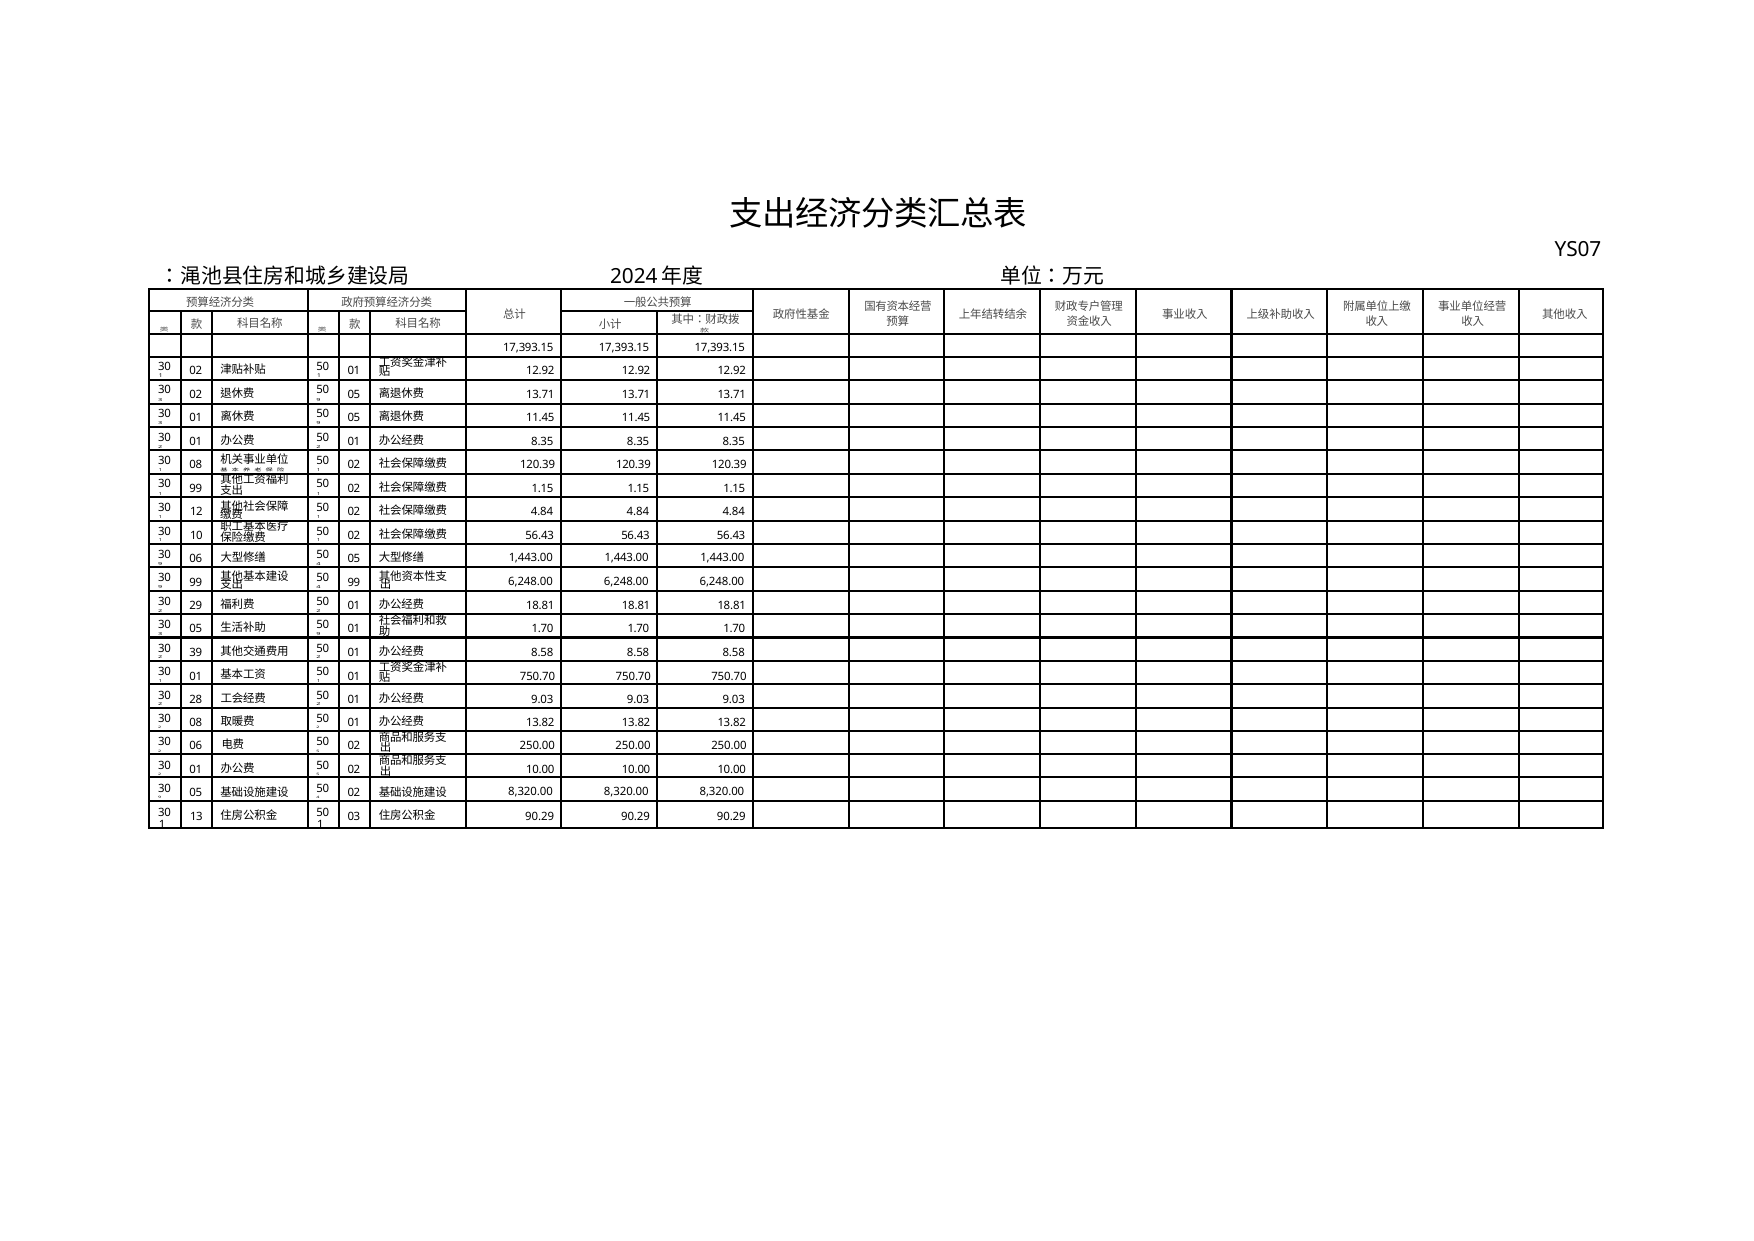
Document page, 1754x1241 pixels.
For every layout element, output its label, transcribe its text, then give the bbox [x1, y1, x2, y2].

table_cell 30 9 [150, 568, 180, 590]
table_cell [1041, 522, 1135, 543]
table_cell [1137, 428, 1230, 449]
table_cell [1137, 475, 1230, 496]
table_cell [1424, 685, 1518, 707]
table_cell [1041, 802, 1135, 827]
table_cell [754, 545, 848, 566]
table_cell [754, 615, 848, 636]
table_cell 30 1 [150, 475, 180, 496]
table_cell 05 [340, 545, 369, 566]
table_cell [1328, 662, 1422, 683]
table_cell [1424, 778, 1518, 799]
table_cell 01 [340, 592, 369, 613]
table_cell 办公费 [213, 755, 307, 776]
table_cell 基础设施建设 [371, 778, 465, 799]
table_cell [945, 451, 1039, 473]
table_cell 50 9 [309, 381, 338, 402]
table_cell 10.00 [467, 755, 560, 776]
table_cell [754, 381, 848, 402]
table_cell [1137, 615, 1230, 636]
table_cell [1233, 522, 1326, 543]
table_cell 1.70 [562, 615, 656, 636]
table_cell 18.81 [658, 592, 752, 613]
table_cell 离退休费 [371, 381, 465, 402]
table_cell [1233, 451, 1326, 473]
table_cell [1233, 685, 1326, 707]
table_cell [1520, 405, 1602, 426]
table_cell 津贴补贴 [213, 358, 307, 379]
table_cell [754, 755, 848, 776]
table_cell [1328, 568, 1422, 590]
table_cell 01 [340, 662, 369, 683]
table_cell [1041, 639, 1135, 660]
table_cell 06 [182, 732, 211, 753]
table_cell 50 1 [309, 358, 338, 379]
table_cell [754, 732, 848, 753]
table_cell [1041, 568, 1135, 590]
table_cell [1328, 732, 1422, 753]
table_cell [1520, 592, 1602, 613]
table_cell 其他工资福利 支出 [213, 475, 307, 496]
table_cell 款 [182, 312, 211, 333]
table_cell 250.00 [562, 732, 656, 753]
table_cell [1520, 615, 1602, 636]
table_cell [1520, 451, 1602, 473]
table_cell 福利费 [213, 592, 307, 613]
table_cell [1233, 709, 1326, 730]
table_cell [1328, 778, 1422, 799]
table_cell 08 [182, 451, 211, 473]
table_cell 30 1 [150, 522, 180, 543]
table_cell [850, 778, 943, 799]
table_cell [1041, 335, 1135, 356]
table_cell 款 [340, 312, 369, 333]
table_header 政府预算经济分类 [309, 290, 465, 310]
table_cell 8.35 [562, 428, 656, 449]
table_cell 30 1 [150, 358, 180, 379]
table_cell [1137, 778, 1230, 799]
table_cell [1233, 639, 1326, 660]
table_cell 11.45 [467, 405, 560, 426]
table_cell [1424, 381, 1518, 402]
table_cell [1137, 498, 1230, 519]
table_cell 18.81 [562, 592, 656, 613]
table_cell 离休费 [213, 405, 307, 426]
table_cell [850, 358, 943, 379]
table_cell 30 9 [150, 778, 180, 799]
table_cell 50 2 [309, 639, 338, 660]
table_cell [1520, 662, 1602, 683]
table_cell 6,248.00 [562, 568, 656, 590]
table_cell [1424, 451, 1518, 473]
table_cell [1328, 522, 1422, 543]
table_cell 02 [340, 475, 369, 496]
table_cell [1424, 405, 1518, 426]
table_cell [1041, 592, 1135, 613]
table_cell 办公经费 [371, 685, 465, 707]
table_cell 30 2 [150, 732, 180, 753]
table_cell 99 [182, 475, 211, 496]
table_cell 50 1 [309, 451, 338, 473]
table_cell 13 [182, 802, 211, 827]
table_cell 机关事业单位 基本养老保险 [213, 451, 307, 473]
table_cell [850, 381, 943, 402]
text YS07 [1554, 239, 1605, 261]
table_cell [945, 639, 1039, 660]
table_cell 生活补助 [213, 615, 307, 636]
table_cell [1041, 755, 1135, 776]
table_cell 住房公积金 [371, 802, 465, 827]
table_cell [754, 451, 848, 473]
table_cell [1328, 639, 1422, 660]
table_cell [945, 381, 1039, 402]
table_cell [945, 405, 1039, 426]
table_header 事业收入 [1137, 290, 1230, 333]
table_cell 其他基本建设 支出 [213, 568, 307, 590]
table_cell [1328, 475, 1422, 496]
table_cell [1233, 662, 1326, 683]
table_cell 9.03 [658, 685, 752, 707]
table_cell [1424, 662, 1518, 683]
table_cell [945, 358, 1039, 379]
table_cell [850, 428, 943, 449]
table_cell 30 3 [150, 381, 180, 402]
table_cell [1520, 335, 1602, 356]
table_cell [850, 662, 943, 683]
table_cell 30 2 [150, 592, 180, 613]
table_cell 30 2 [150, 709, 180, 730]
table_cell [1041, 475, 1135, 496]
table_cell 30 3 [150, 615, 180, 636]
table_header 其他收入 [1520, 290, 1602, 333]
table_cell [754, 475, 848, 496]
table_cell [850, 592, 943, 613]
table_cell 05 [340, 405, 369, 426]
table_cell [1328, 405, 1422, 426]
table_cell 50 9 [309, 405, 338, 426]
table_cell [945, 755, 1039, 776]
table_cell 其他资本性支 出 [371, 568, 465, 590]
table_cell [945, 732, 1039, 753]
table_cell [150, 335, 180, 356]
table_cell 小计 [562, 312, 656, 333]
table_cell [850, 732, 943, 753]
table_cell [1424, 802, 1518, 827]
table_cell [1424, 592, 1518, 613]
table_cell [850, 545, 943, 566]
table_cell 类 [150, 312, 180, 333]
table_cell 1,443.00 [467, 545, 560, 566]
table_cell [1424, 475, 1518, 496]
table_header 一般公共预算 [562, 290, 752, 310]
table_cell 30 1 [150, 498, 180, 519]
table_cell [754, 685, 848, 707]
table_cell [1328, 685, 1422, 707]
table_cell 1.15 [562, 475, 656, 496]
table_cell 50 1 [309, 498, 338, 519]
table_cell 50 4 [309, 778, 338, 799]
table_header 政府性基金 [754, 290, 848, 333]
table_cell 02 [340, 778, 369, 799]
table_cell 8.35 [467, 428, 560, 449]
table_cell 01 [340, 358, 369, 379]
table_cell 办公经费 [371, 639, 465, 660]
table_cell 住房公积金 [213, 802, 307, 827]
table_header 上级补助收入 [1233, 290, 1326, 333]
table_cell 8,320.00 [467, 778, 560, 799]
table_cell [1424, 522, 1518, 543]
table_cell [1041, 545, 1135, 566]
table_cell 120.39 [562, 451, 656, 473]
table_cell [850, 475, 943, 496]
table_cell 工资奖金津补 贴 [371, 358, 465, 379]
table_cell [1041, 615, 1135, 636]
table_cell 办公经费 [371, 709, 465, 730]
table_cell [754, 428, 848, 449]
table_cell [1520, 475, 1602, 496]
table_cell 30 9 [150, 545, 180, 566]
table_cell [1424, 732, 1518, 753]
table_header 财政专户管理 资金收入 [1041, 290, 1135, 333]
table_cell 750.70 [658, 662, 752, 683]
table_cell [754, 778, 848, 799]
table_cell 02 [340, 522, 369, 543]
table_cell [1137, 685, 1230, 707]
table_cell [1137, 662, 1230, 683]
table_cell 28 [182, 685, 211, 707]
table_cell [1424, 545, 1518, 566]
table_cell 50 2 [309, 592, 338, 613]
table_cell 1.70 [467, 615, 560, 636]
table_cell [1233, 381, 1326, 402]
table_cell [1424, 709, 1518, 730]
table_cell 科目名称 [371, 312, 465, 333]
table_cell 1.15 [658, 475, 752, 496]
table_cell 50 2 [309, 428, 338, 449]
table_cell 01 [182, 405, 211, 426]
table_cell 02 [340, 451, 369, 473]
table_cell [945, 522, 1039, 543]
table_cell 8.58 [467, 639, 560, 660]
table_cell [1520, 685, 1602, 707]
table_cell [1520, 498, 1602, 519]
table_cell [1233, 755, 1326, 776]
table_cell [754, 335, 848, 356]
table_cell 56.43 [658, 522, 752, 543]
table_cell 06 [182, 545, 211, 566]
table_cell [850, 615, 943, 636]
text ：渑池县住房和城乡建设局 2024年度 单位：万元 [159, 263, 1605, 288]
table_cell 商品和服务支 出 [371, 755, 465, 776]
table_header 总计 [467, 290, 560, 333]
table_cell 社会保障缴费 [371, 451, 465, 473]
table_cell 1.15 [467, 475, 560, 496]
table_cell 办公经费 [371, 592, 465, 613]
table_cell [754, 662, 848, 683]
table_cell [1233, 592, 1326, 613]
table_cell 50 2 [309, 685, 338, 707]
table_cell [945, 335, 1039, 356]
table_cell [1233, 545, 1326, 566]
table_cell 电费 [213, 732, 307, 753]
table_cell [1137, 709, 1230, 730]
table_cell [1041, 358, 1135, 379]
table_cell 类 [309, 312, 338, 333]
table_cell 05 [340, 381, 369, 402]
table_cell 13.82 [467, 709, 560, 730]
table_cell [1233, 778, 1326, 799]
table_cell 50 5 [309, 755, 338, 776]
table_cell 4.84 [467, 498, 560, 519]
table_cell 12.92 [467, 358, 560, 379]
table_cell 750.70 [467, 662, 560, 683]
table_cell 01 [182, 755, 211, 776]
table_cell 50 5 [309, 732, 338, 753]
table_cell [1328, 709, 1422, 730]
table_cell [1424, 755, 1518, 776]
table_cell [850, 709, 943, 730]
table_cell [1520, 381, 1602, 402]
table_cell 10 [182, 522, 211, 543]
table_cell 11.45 [658, 405, 752, 426]
table_cell [1137, 545, 1230, 566]
table_cell 4.84 [562, 498, 656, 519]
table_cell 30 1 [150, 802, 180, 827]
table_cell [945, 615, 1039, 636]
table_cell [1041, 662, 1135, 683]
table_cell [1520, 568, 1602, 590]
table_cell 8.58 [658, 639, 752, 660]
table_cell [850, 685, 943, 707]
table_cell 02 [340, 732, 369, 753]
table_cell [1137, 639, 1230, 660]
table_cell [1041, 685, 1135, 707]
table_cell [1137, 381, 1230, 402]
table_cell 大型修缮 [371, 545, 465, 566]
table_cell 办公经费 [371, 428, 465, 449]
table_cell [1328, 358, 1422, 379]
table_cell 39 [182, 639, 211, 660]
table_cell 大型修缮 [213, 545, 307, 566]
table_cell [850, 335, 943, 356]
table_cell [1233, 802, 1326, 827]
table_cell 02 [182, 358, 211, 379]
table_cell [1520, 709, 1602, 730]
table_cell [1520, 428, 1602, 449]
table_cell 17,393.15 [562, 335, 656, 356]
table_cell 120.39 [658, 451, 752, 473]
table_cell [1233, 732, 1326, 753]
table_cell 12.92 [658, 358, 752, 379]
table_cell 17,393.15 [467, 335, 560, 356]
table_cell 11.45 [562, 405, 656, 426]
table_cell [850, 405, 943, 426]
table_cell [1520, 639, 1602, 660]
table_cell [1233, 475, 1326, 496]
table_cell 4.84 [658, 498, 752, 519]
table_cell 50 9 [309, 615, 338, 636]
table_cell [754, 709, 848, 730]
table_cell 社会保障缴费 [371, 498, 465, 519]
table_cell [754, 568, 848, 590]
table_cell [1041, 428, 1135, 449]
table_cell 1.70 [658, 615, 752, 636]
table_cell 10.00 [562, 755, 656, 776]
table_cell [754, 639, 848, 660]
table_header 国有资本经营 预算 [850, 290, 943, 333]
table_cell [340, 335, 369, 356]
table_cell 工资奖金津补 贴 [371, 662, 465, 683]
table_cell [1520, 732, 1602, 753]
table_cell [850, 755, 943, 776]
table_cell [1233, 428, 1326, 449]
table_cell [945, 709, 1039, 730]
table_cell [1424, 615, 1518, 636]
table_cell [1520, 545, 1602, 566]
table_cell [850, 639, 943, 660]
table_cell [754, 405, 848, 426]
table_cell 其他社会保障 缴费 [213, 498, 307, 519]
table_cell 01 [340, 709, 369, 730]
table_cell [1041, 381, 1135, 402]
table_cell 12 [182, 498, 211, 519]
table_cell 10.00 [658, 755, 752, 776]
table_cell [1137, 335, 1230, 356]
table_header 事业单位经营 收入 [1424, 290, 1518, 333]
table_cell 01 [182, 662, 211, 683]
table_cell 01 [340, 428, 369, 449]
table_cell [1041, 778, 1135, 799]
table_cell [1328, 451, 1422, 473]
table_cell 商品和服务支 出 [371, 732, 465, 753]
table_cell [945, 662, 1039, 683]
table_cell 01 [340, 639, 369, 660]
table_cell [1328, 335, 1422, 356]
table_cell [1137, 405, 1230, 426]
table_header 附属单位上缴 收入 [1328, 290, 1422, 333]
table_cell 250.00 [467, 732, 560, 753]
table_cell [1041, 405, 1135, 426]
table_cell 1,443.00 [562, 545, 656, 566]
table_cell [1041, 498, 1135, 519]
table_cell [754, 592, 848, 613]
table_cell 250.00 [658, 732, 752, 753]
table_cell 退休费 [213, 381, 307, 402]
table_cell 13.71 [562, 381, 656, 402]
table_cell 8.35 [658, 428, 752, 449]
table_cell [1233, 615, 1326, 636]
table_cell 30 1 [150, 451, 180, 473]
table_cell [945, 475, 1039, 496]
table_cell [1424, 568, 1518, 590]
table_cell [945, 545, 1039, 566]
table_cell [1233, 358, 1326, 379]
table_cell [945, 498, 1039, 519]
table_cell [1137, 802, 1230, 827]
table_cell 29 [182, 592, 211, 613]
table_cell 30 2 [150, 685, 180, 707]
table_cell [945, 802, 1039, 827]
table_cell 13.82 [658, 709, 752, 730]
table_cell 社会保障缴费 [371, 522, 465, 543]
table_cell [1233, 498, 1326, 519]
table_cell 社会福利和救 助 [371, 615, 465, 636]
table_cell [1328, 802, 1422, 827]
table_cell 90.29 [658, 802, 752, 827]
table_cell 750.70 [562, 662, 656, 683]
table_cell 99 [182, 568, 211, 590]
table_cell 30 2 [150, 755, 180, 776]
table_cell [1041, 732, 1135, 753]
table_cell 08 [182, 709, 211, 730]
table_cell [1137, 592, 1230, 613]
table_cell 离退休费 [371, 405, 465, 426]
table_cell [1137, 358, 1230, 379]
table_cell [1041, 709, 1135, 730]
table_cell [754, 522, 848, 543]
table_cell [754, 802, 848, 827]
table_cell 99 [340, 568, 369, 590]
table_cell [850, 568, 943, 590]
table_cell 01 [340, 615, 369, 636]
table_cell 8,320.00 [658, 778, 752, 799]
table_cell [1328, 592, 1422, 613]
table_cell [1328, 755, 1422, 776]
table_cell 02 [182, 381, 211, 402]
table_cell 02 [340, 755, 369, 776]
table_cell 01 [340, 685, 369, 707]
table_cell 1,443.00 [658, 545, 752, 566]
table_cell [182, 335, 211, 356]
table_cell 办公费 [213, 428, 307, 449]
table_cell [945, 685, 1039, 707]
table_cell 05 [182, 615, 211, 636]
table_cell [850, 802, 943, 827]
table_cell [754, 498, 848, 519]
text 支出经济分类汇总表 [729, 192, 1605, 234]
table_cell [1424, 335, 1518, 356]
table_cell 13.71 [467, 381, 560, 402]
table_cell [309, 335, 338, 356]
table_cell 56.43 [562, 522, 656, 543]
table_cell 6,248.00 [467, 568, 560, 590]
table_cell 其他交通费用 [213, 639, 307, 660]
table_cell 职工基本医疗 保险缴费 [213, 522, 307, 543]
table_cell 01 [182, 428, 211, 449]
table_cell 社会保障缴费 [371, 475, 465, 496]
table_cell 8.58 [562, 639, 656, 660]
table_cell [754, 358, 848, 379]
table_cell 基本工资 [213, 662, 307, 683]
table_cell 18.81 [467, 592, 560, 613]
table_cell 13.82 [562, 709, 656, 730]
table_cell 50 4 [309, 545, 338, 566]
table_cell 50 4 [309, 568, 338, 590]
table_cell [850, 522, 943, 543]
table_cell 12.92 [562, 358, 656, 379]
table_cell 工会经费 [213, 685, 307, 707]
table_cell 30 2 [150, 639, 180, 660]
table_cell 9.03 [562, 685, 656, 707]
table_cell [1328, 615, 1422, 636]
table_cell [1424, 498, 1518, 519]
table_cell [945, 778, 1039, 799]
table_cell [1137, 451, 1230, 473]
table_cell [1520, 778, 1602, 799]
table_cell [850, 451, 943, 473]
table_header 预算经济分类 [150, 290, 307, 310]
table_cell 120.39 [467, 451, 560, 473]
table_cell [371, 335, 465, 356]
table_cell 56.43 [467, 522, 560, 543]
table_cell [1233, 405, 1326, 426]
table_cell 03 [340, 802, 369, 827]
table_cell 90.29 [467, 802, 560, 827]
table_cell [1520, 802, 1602, 827]
table_cell [1137, 732, 1230, 753]
table_cell [1328, 381, 1422, 402]
table_cell [945, 592, 1039, 613]
table_cell 其中：财政拨 款 [658, 312, 752, 333]
table_cell [1137, 522, 1230, 543]
table_cell 科目名称 [213, 312, 307, 333]
table_cell [1424, 358, 1518, 379]
table_cell 8,320.00 [562, 778, 656, 799]
table_cell 30 3 [150, 405, 180, 426]
table_cell [1424, 639, 1518, 660]
table_cell 取暖费 [213, 709, 307, 730]
table_cell 50 1 [309, 662, 338, 683]
table_cell 50 1 [309, 802, 338, 827]
table_cell [1424, 428, 1518, 449]
table_cell 基础设施建设 [213, 778, 307, 799]
table_header 上年结转结余 [945, 290, 1039, 333]
table_cell 30 1 [150, 662, 180, 683]
table_cell [1328, 428, 1422, 449]
table_cell 30 2 [150, 428, 180, 449]
table_cell 02 [340, 498, 369, 519]
table_cell 13.71 [658, 381, 752, 402]
table_cell [945, 428, 1039, 449]
table_cell [1520, 358, 1602, 379]
table_cell [1233, 568, 1326, 590]
table_cell [945, 568, 1039, 590]
table_cell [850, 498, 943, 519]
table_cell [1328, 545, 1422, 566]
table_cell [1328, 498, 1422, 519]
table_cell [1520, 522, 1602, 543]
table_cell 50 1 [309, 522, 338, 543]
table_cell [1233, 335, 1326, 356]
table_cell 50 1 [309, 475, 338, 496]
table_cell 05 [182, 778, 211, 799]
table_cell 50 2 [309, 709, 338, 730]
table_cell [1041, 451, 1135, 473]
table_cell 17,393.15 [658, 335, 752, 356]
table_cell [1137, 568, 1230, 590]
table_cell [1137, 755, 1230, 776]
table_cell [1520, 755, 1602, 776]
table_cell 9.03 [467, 685, 560, 707]
table_cell [213, 335, 307, 356]
table_cell 6,248.00 [658, 568, 752, 590]
table_cell 90.29 [562, 802, 656, 827]
